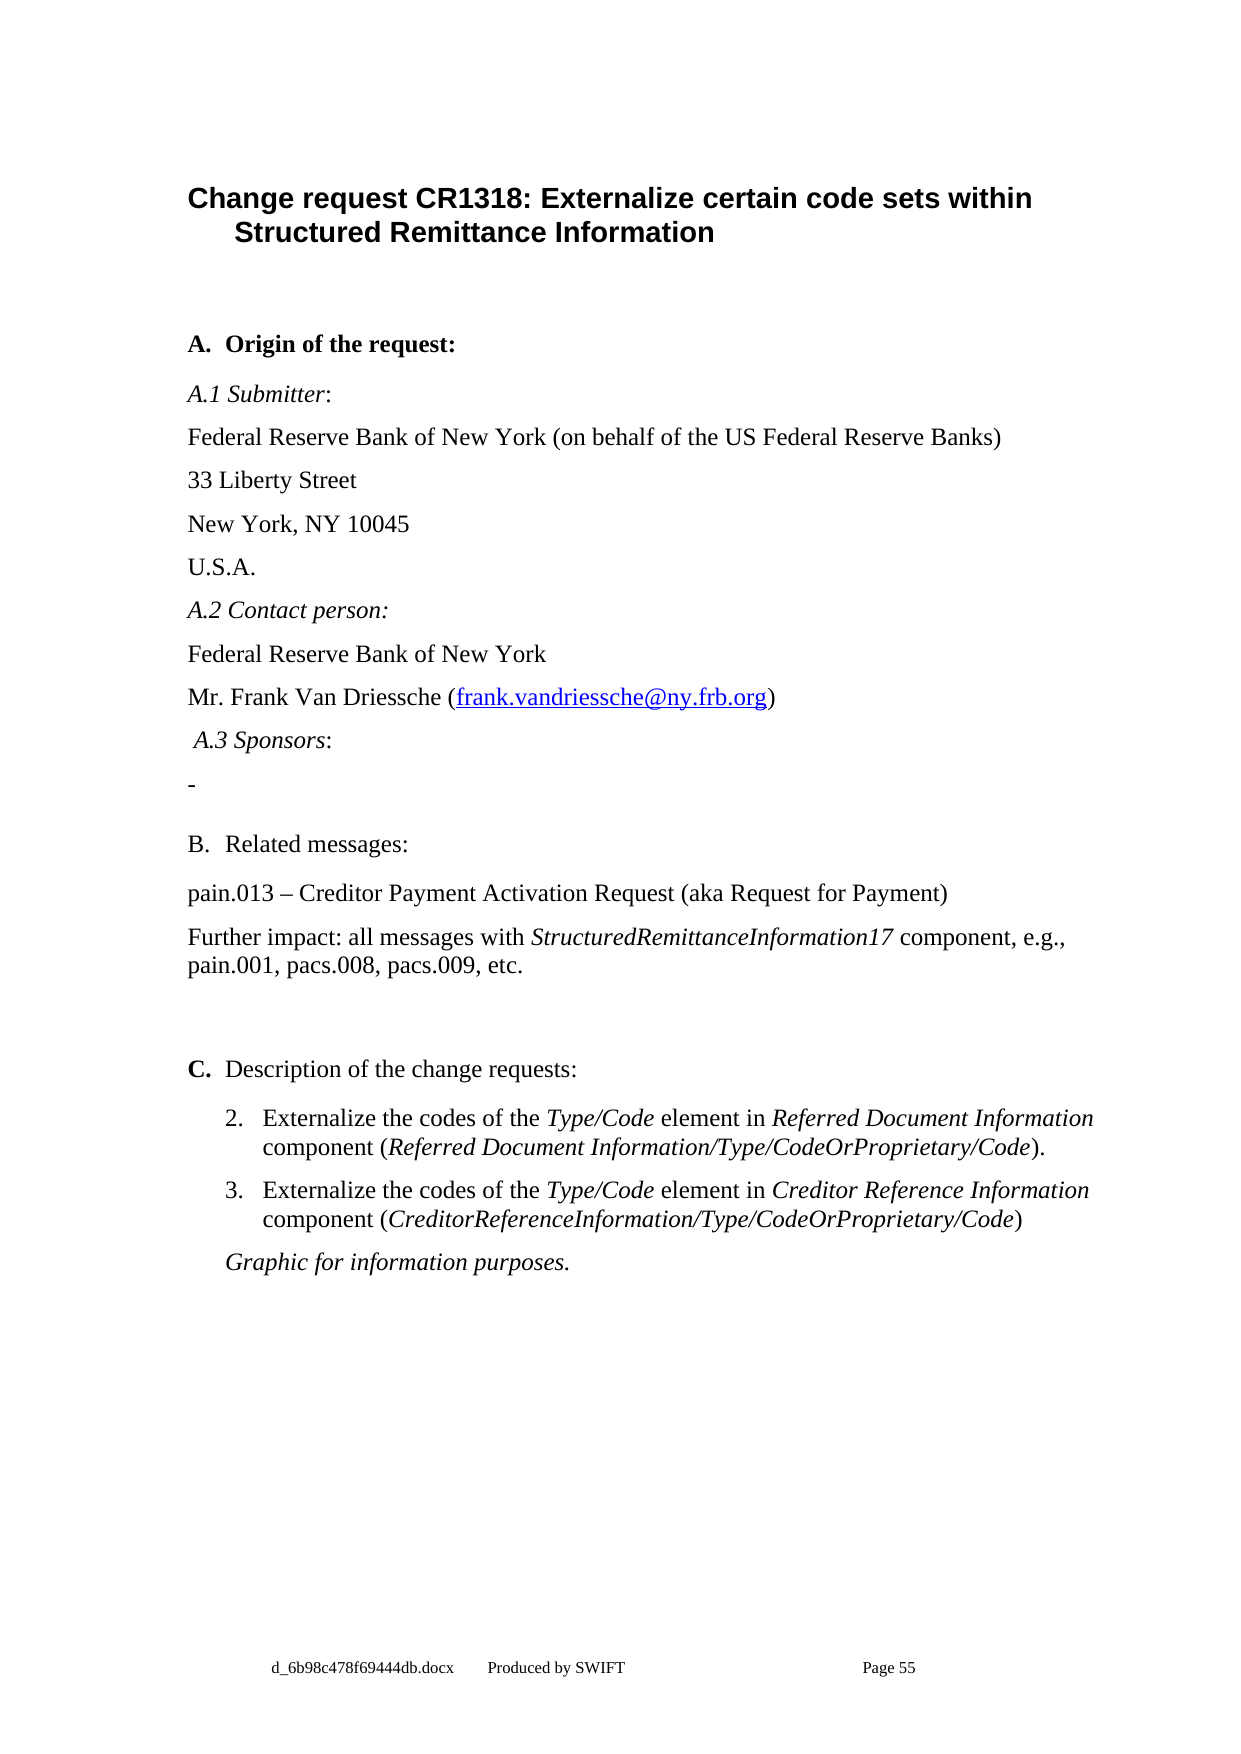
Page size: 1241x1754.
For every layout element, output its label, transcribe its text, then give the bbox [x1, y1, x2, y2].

list Externalize the codes of the Type/Code element in Referred Document Information component (Referred Document Information/Type/CodeOrProprietary/Code). [225, 1103, 1122, 1161]
text A.3 Sponsors: [187, 725, 1122, 754]
text Federal Reserve Bank of New York [187, 639, 1122, 667]
list Externalize the codes of the Type/Code element in Creditor Reference Information component (CreditorReferenceInformation/Type/CodeOrProprietary/Code) [225, 1175, 1122, 1233]
subtitle Origin of the request: [187, 329, 1122, 358]
text A.2 Contact person: [187, 595, 1122, 624]
text Further impact: all messages with StructuredRemittanceInformation17 component, e.g., pain.001, pacs.008, pacs.009, etc. [187, 922, 1122, 979]
text Mr. Frank Van Driessche (frank.vandriessche@ny.frb.org) [187, 682, 1122, 711]
subtitle Change request CR1318: Externalize certain code sets within Structured Remittance Information [187, 181, 1122, 248]
text 33 Liberty Street [187, 465, 1122, 494]
subtitle Description of the change requests: [187, 1054, 1122, 1082]
subtitle Related messages: [187, 829, 1122, 857]
text New York, NY 10045 [187, 509, 1122, 537]
text - [187, 769, 1122, 797]
text A.1 Submitter: [187, 379, 1122, 407]
text Federal Reserve Bank of New York (on behalf of the US Federal Reserve Banks) [187, 422, 1122, 451]
text pain.013 – Creditor Payment Activation Request (aka Request for Payment) [187, 878, 1122, 907]
text Graphic for information purposes. [225, 1247, 1122, 1276]
text U.S.A. [187, 552, 1122, 581]
